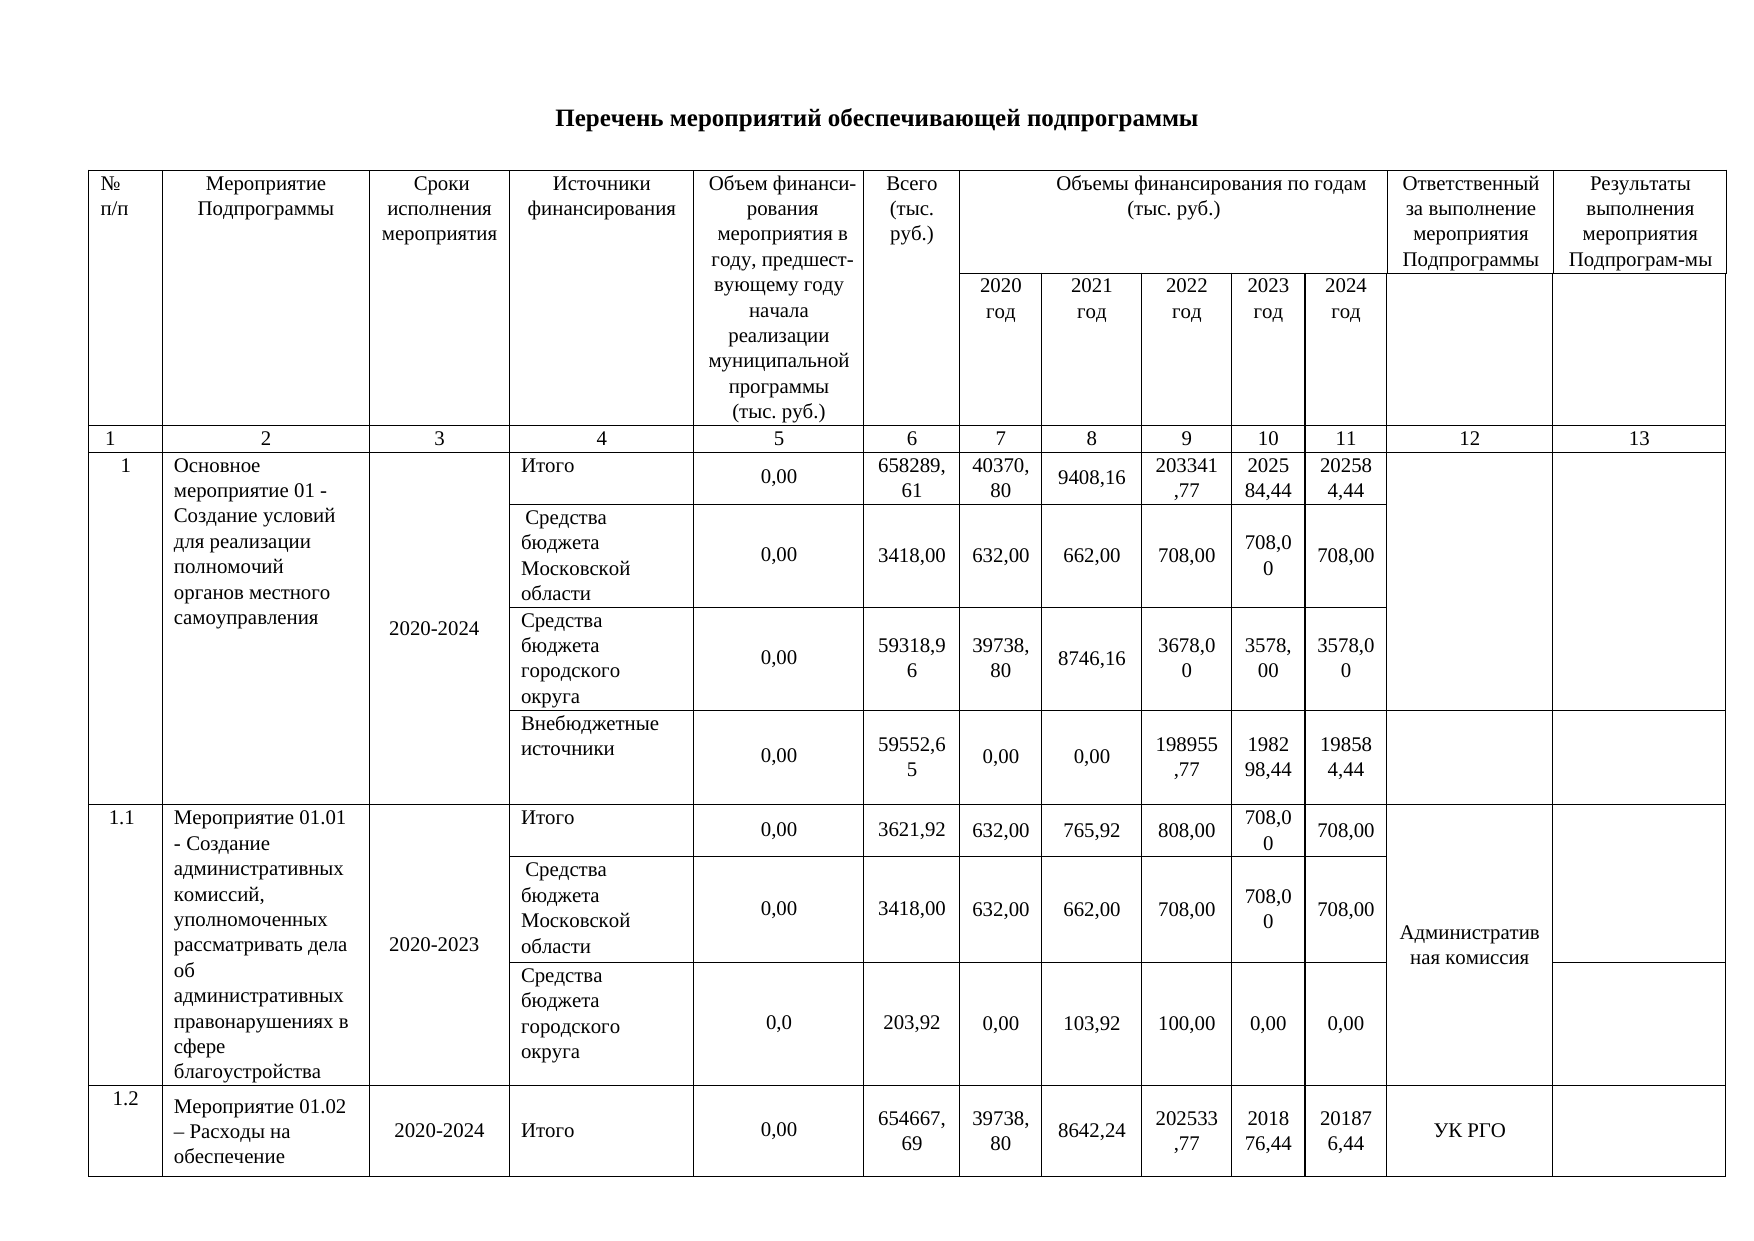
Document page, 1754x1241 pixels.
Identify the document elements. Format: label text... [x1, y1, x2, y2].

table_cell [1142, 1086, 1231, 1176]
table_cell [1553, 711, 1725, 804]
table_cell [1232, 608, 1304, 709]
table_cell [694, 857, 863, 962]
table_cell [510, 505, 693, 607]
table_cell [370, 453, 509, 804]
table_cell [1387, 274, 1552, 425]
text Перечень мероприятий обеспечивающей подпрограммы [118, 103, 1636, 132]
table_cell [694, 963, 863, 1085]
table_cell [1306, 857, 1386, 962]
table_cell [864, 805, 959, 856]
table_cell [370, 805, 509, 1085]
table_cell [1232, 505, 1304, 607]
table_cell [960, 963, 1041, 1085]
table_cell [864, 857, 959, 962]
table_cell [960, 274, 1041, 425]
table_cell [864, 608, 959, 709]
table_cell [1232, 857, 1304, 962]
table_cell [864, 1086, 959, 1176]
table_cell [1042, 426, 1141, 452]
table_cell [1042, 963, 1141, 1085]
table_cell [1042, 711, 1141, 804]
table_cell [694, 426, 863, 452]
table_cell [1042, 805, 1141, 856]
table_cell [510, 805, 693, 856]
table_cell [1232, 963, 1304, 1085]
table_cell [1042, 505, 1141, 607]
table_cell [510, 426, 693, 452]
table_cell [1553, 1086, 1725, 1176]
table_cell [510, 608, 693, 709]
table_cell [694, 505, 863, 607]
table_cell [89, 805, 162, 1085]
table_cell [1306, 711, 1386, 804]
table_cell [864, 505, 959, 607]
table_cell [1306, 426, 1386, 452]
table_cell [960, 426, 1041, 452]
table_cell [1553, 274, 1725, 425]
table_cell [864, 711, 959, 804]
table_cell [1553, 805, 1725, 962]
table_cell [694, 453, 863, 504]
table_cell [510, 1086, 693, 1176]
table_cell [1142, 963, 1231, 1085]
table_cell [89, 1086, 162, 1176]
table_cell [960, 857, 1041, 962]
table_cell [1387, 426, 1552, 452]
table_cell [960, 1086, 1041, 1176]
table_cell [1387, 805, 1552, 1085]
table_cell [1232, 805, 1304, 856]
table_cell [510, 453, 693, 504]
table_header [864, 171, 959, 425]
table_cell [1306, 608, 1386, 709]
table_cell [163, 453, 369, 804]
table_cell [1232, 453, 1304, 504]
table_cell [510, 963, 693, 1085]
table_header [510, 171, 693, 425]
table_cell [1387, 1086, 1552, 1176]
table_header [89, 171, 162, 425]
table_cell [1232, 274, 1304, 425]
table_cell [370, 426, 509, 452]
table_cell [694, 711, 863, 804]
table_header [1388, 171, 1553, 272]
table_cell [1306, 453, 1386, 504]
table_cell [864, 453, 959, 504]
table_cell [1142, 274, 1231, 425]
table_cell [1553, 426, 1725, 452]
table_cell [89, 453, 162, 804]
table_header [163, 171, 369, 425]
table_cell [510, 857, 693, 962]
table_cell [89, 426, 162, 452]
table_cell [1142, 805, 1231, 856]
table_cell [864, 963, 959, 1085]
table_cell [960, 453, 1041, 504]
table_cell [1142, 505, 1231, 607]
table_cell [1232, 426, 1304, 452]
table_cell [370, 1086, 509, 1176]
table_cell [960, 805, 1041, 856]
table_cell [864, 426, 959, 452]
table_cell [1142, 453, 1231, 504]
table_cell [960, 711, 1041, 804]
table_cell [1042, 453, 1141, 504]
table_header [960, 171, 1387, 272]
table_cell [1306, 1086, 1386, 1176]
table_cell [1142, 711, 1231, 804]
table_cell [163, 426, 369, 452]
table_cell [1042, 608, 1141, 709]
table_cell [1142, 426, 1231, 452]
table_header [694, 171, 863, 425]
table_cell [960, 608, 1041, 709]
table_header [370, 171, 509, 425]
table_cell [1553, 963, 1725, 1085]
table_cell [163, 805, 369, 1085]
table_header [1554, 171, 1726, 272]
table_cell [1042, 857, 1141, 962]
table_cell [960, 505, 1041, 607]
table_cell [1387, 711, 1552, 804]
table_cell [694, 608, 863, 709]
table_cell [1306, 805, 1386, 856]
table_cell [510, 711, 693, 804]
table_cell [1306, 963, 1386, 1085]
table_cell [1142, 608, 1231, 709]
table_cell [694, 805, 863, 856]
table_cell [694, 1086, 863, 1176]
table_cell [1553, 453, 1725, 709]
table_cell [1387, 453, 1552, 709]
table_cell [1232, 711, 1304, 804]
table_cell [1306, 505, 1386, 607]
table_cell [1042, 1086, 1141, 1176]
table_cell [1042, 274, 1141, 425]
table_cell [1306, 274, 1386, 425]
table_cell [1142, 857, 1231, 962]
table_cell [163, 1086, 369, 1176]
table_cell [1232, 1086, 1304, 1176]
